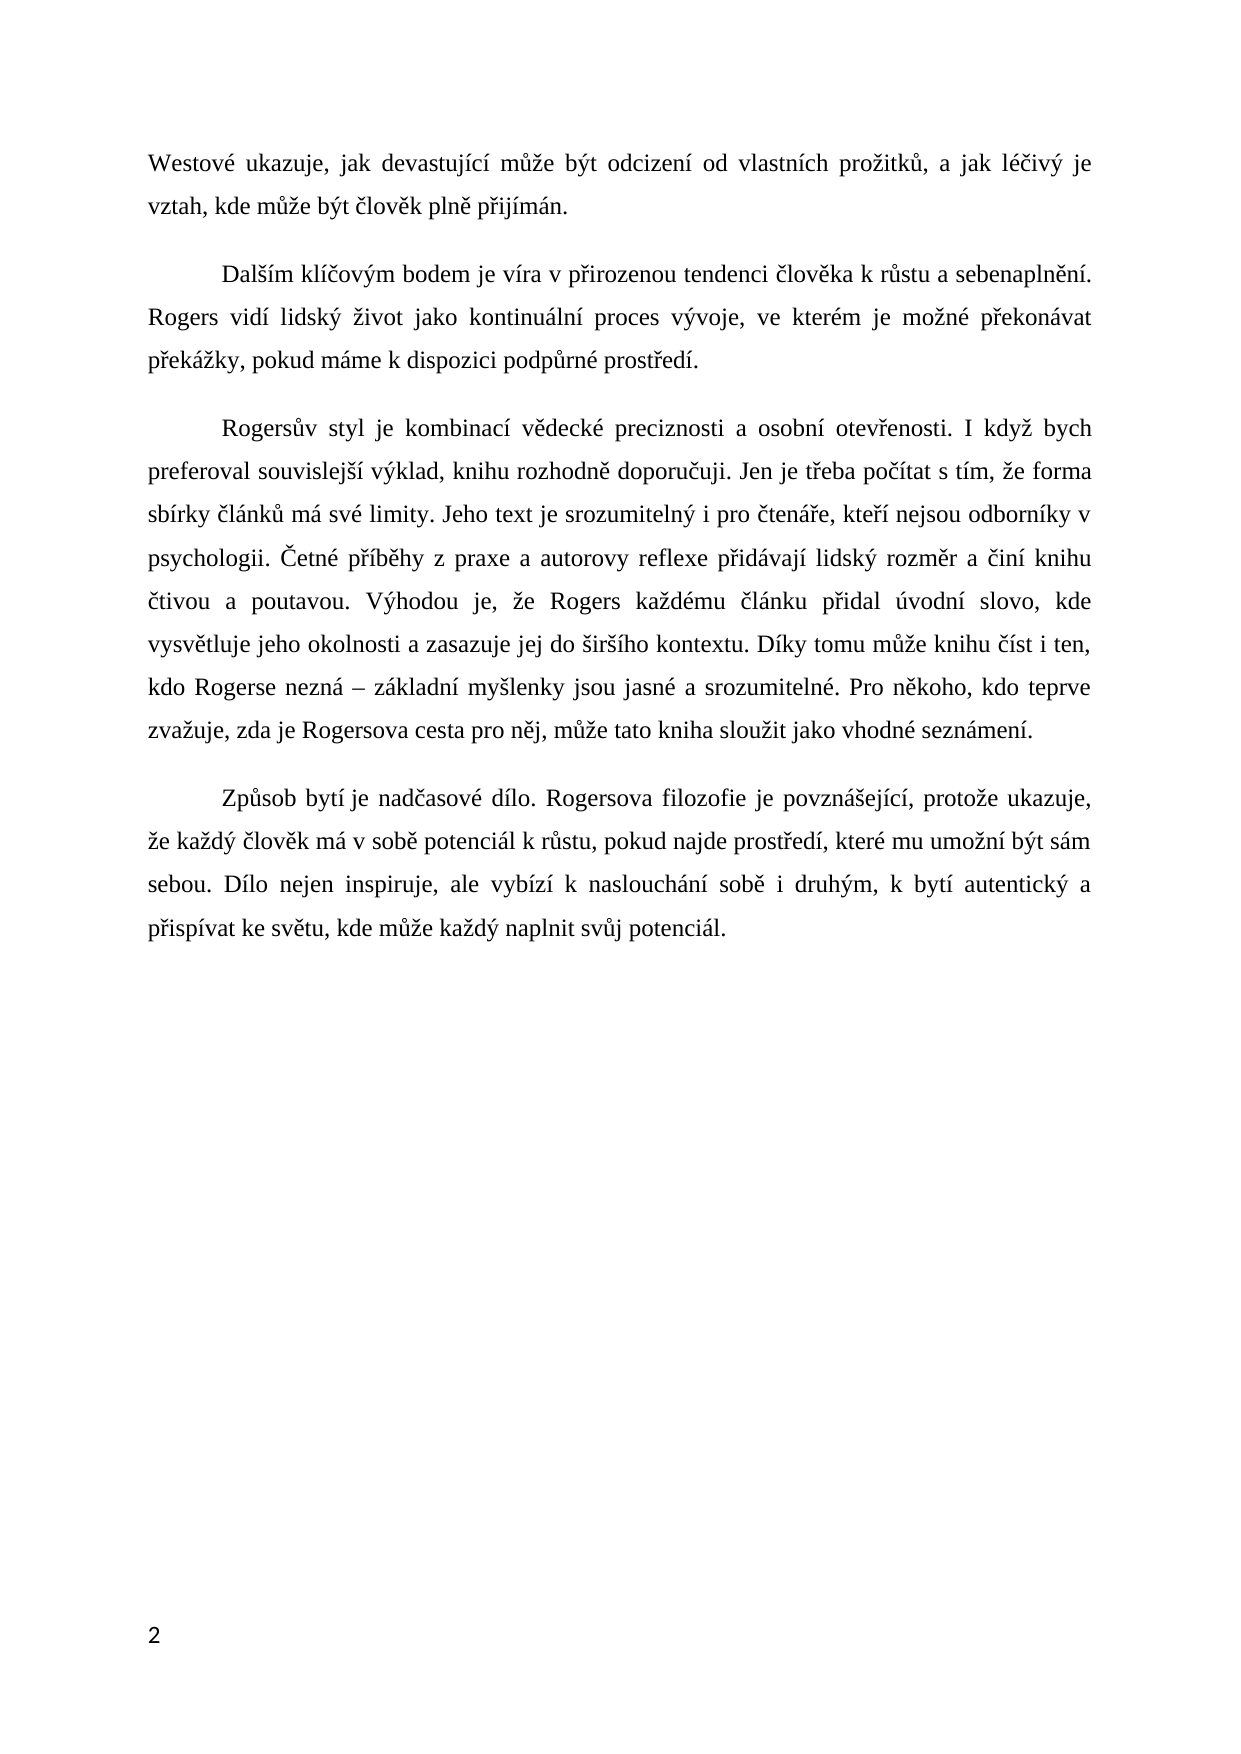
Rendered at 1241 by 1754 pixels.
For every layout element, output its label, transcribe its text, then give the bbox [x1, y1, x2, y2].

text Dalším klíčovým bodem je víra v přirozenou tendenci člověka k růstu a sebenaplnění. Rogers vidí lidský život jako kontinuální proces vývoje, ve kterém je možné překonávat překážky, pokud máme k dispozici podpůrné prostředí. [148, 259, 1093, 374]
text Rogersův styl je kombinací vědecké preciznosti a osobní otevřenosti. I když bych preferoval souvislejší výklad, knihu rozhodně doporučuji. Jen je třeba počítat s tím, že forma sbírky článků má své limity. Jeho text je srozumitelný i pro čtenáře, kteří nejsou odborníky v psychologii. Četné příběhy z praxe a autorovy reflexe přidávají lidský rozměr a činí knihu čtivou a poutavou. Výhodou je, že Rogers každému článku přidal úvodní slovo, kde vysvětluje jeho okolnosti a zasazuje jej do širšího kontextu. Díky tomu může knihu číst i ten, kdo Rogerse nezná – základní myšlenky jsou jasné a srozumitelné. Pro někoho, kdo teprve zvažuje, zda je Rogersova cesta pro něj, může tato kniha sloužit jako vhodné seznámení. [148, 413, 1093, 744]
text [148, 148, 1093, 219]
text Způsob bytí je nadčasové dílo. Rogersova filozofie je povznášející, protože ukazuje, že každý člověk má v sobě potenciál k růstu, pokud najde prostředí, které mu umožní být sám sebou. Dílo nejen inspiruje, ale vybízí k naslouchání sobě i druhým, k bytí autentický a přispívat ke světu, kde může každý naplnit svůj potenciál. [148, 783, 1093, 941]
